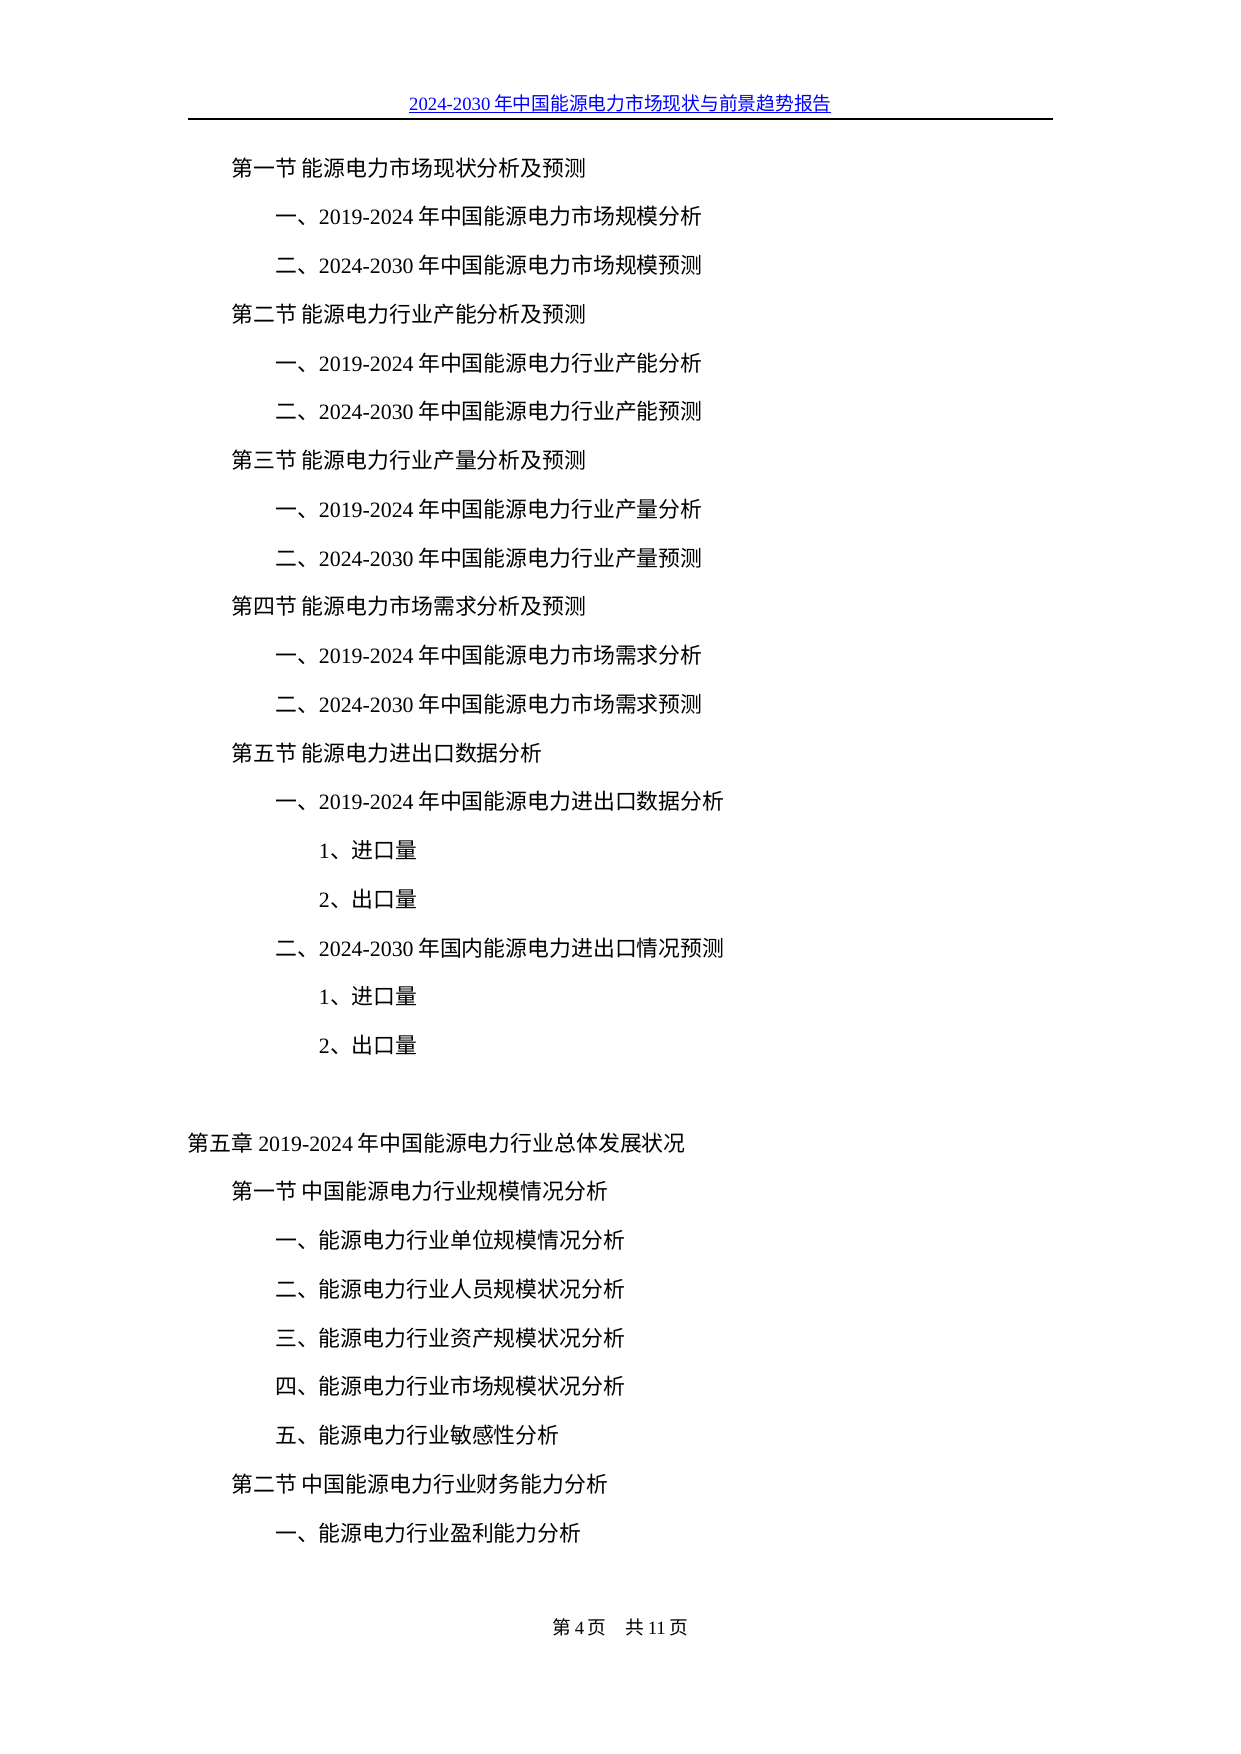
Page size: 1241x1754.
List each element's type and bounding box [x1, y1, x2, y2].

text [187, 150, 1053, 1548]
